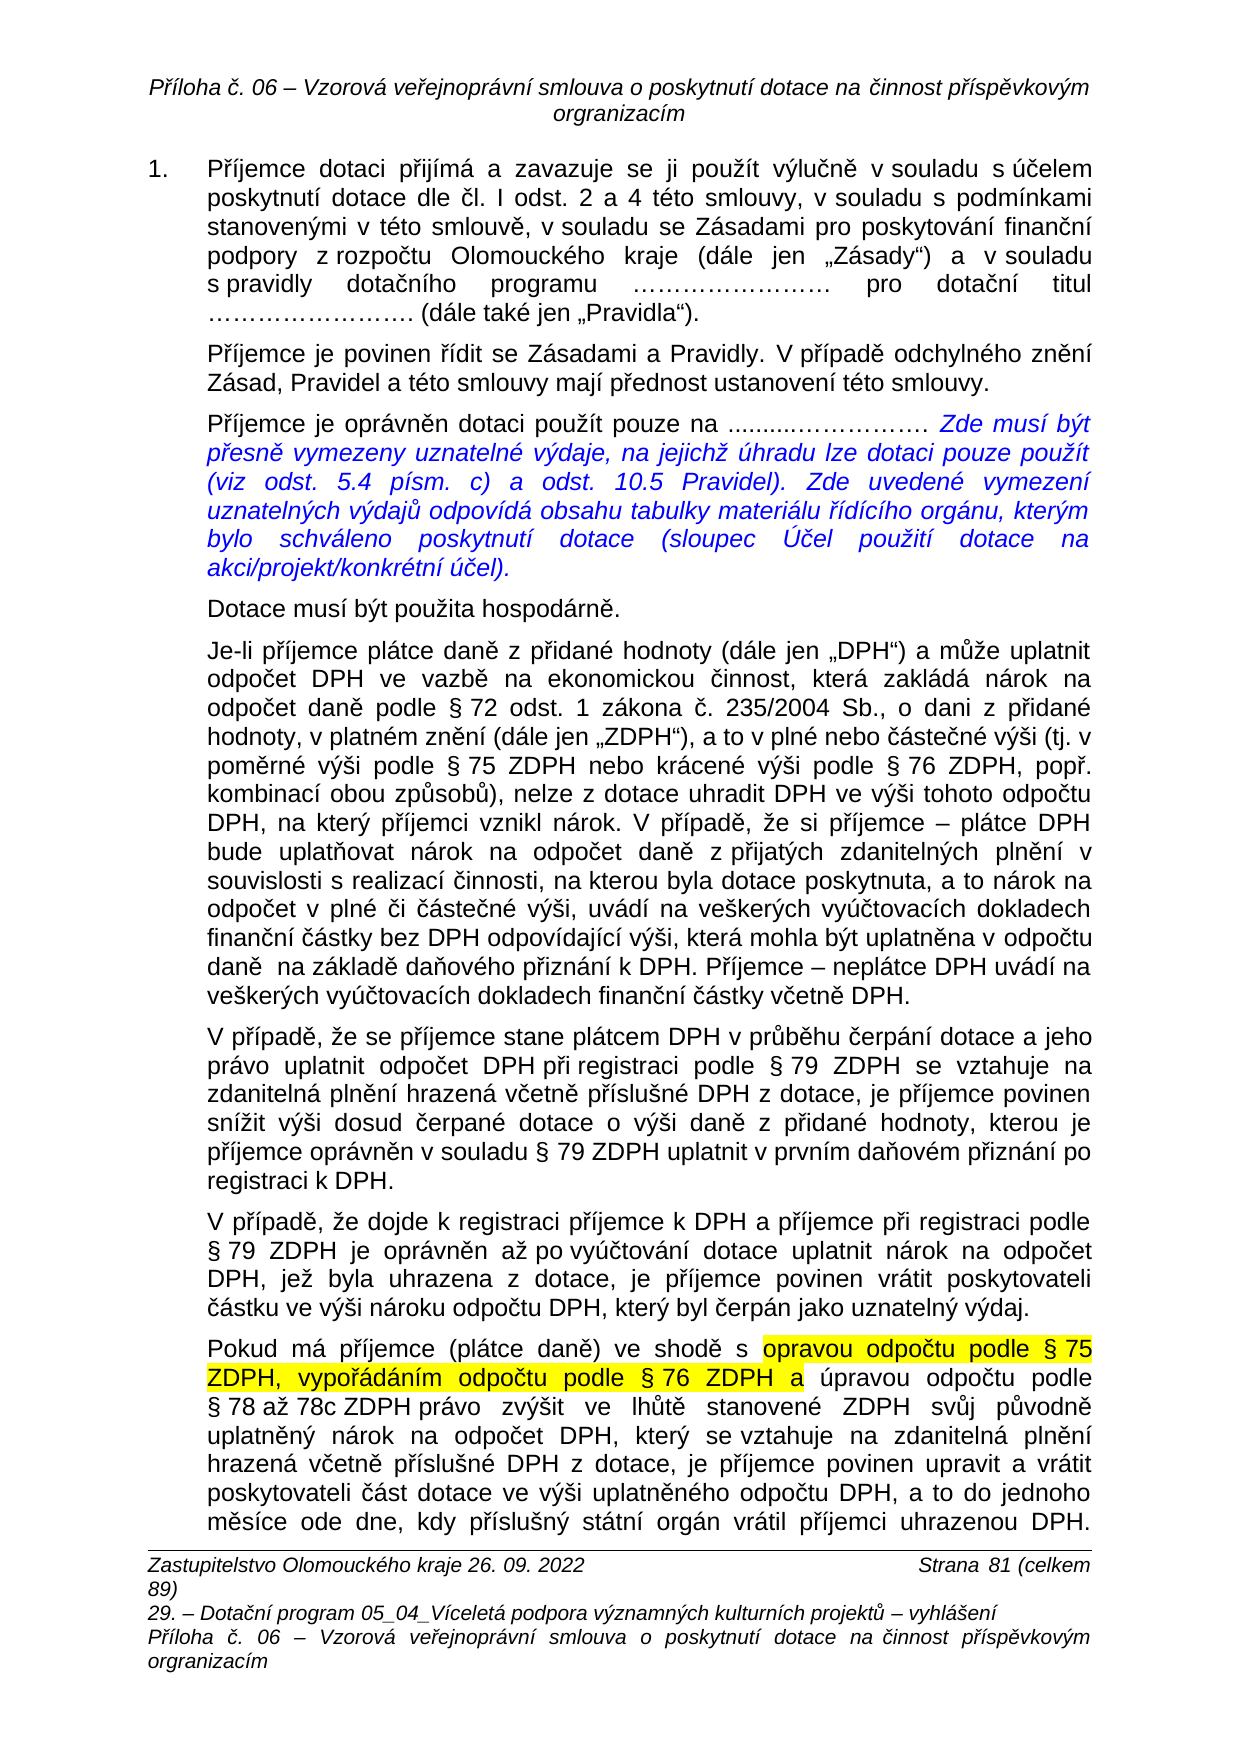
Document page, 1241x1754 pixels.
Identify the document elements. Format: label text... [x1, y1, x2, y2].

text Dotace musí být použita hospodárně. [207, 594, 1092, 623]
text Příjemce je oprávněn dotaci použít pouze na ..........……………. Zde musí být přesně vymezeny uznatelné výdaje, na jejichž úhradu lze dotaci pouze použít (viz odst. 5.4 písm. c) a odst. 10.5 Pravidel). Zde uvedené vymezení uznatelných výdajů odpovídá obsahu tabulky materiálu řídícího orgánu, kterým bylo schváleno poskytnutí dotace (sloupec Účel použití dotace na akci/projekt/konkrétní účel). [207, 409, 1092, 582]
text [207, 1363, 1092, 1536]
text Je-li příjemce plátce daně z přidané hodnoty (dále jen „DPH“) a může uplatnit odpočet DPH ve vazbě na ekonomickou činnost, která zakládá nárok na odpočet daně podle § 72 odst. 1 zákona č. 235/2004 Sb., o dani z přidané hodnoty, v platném znění (dále jen „ZDPH“), a to v plné nebo částečné výši (tj. v poměrné výši podle § 75 ZDPH nebo krácené výši podle § 76 ZDPH, popř. kombinací obou způsobů), nelze z dotace uhradit DPH ve výši tohoto odpočtu DPH, na který příjemci vznikl nárok. V případě, že si příjemce – plátce DPH bude uplatňovat nárok na odpočet daně z přijatých zdanitelných plnění v souvislosti s realizací činnosti, na kterou byla dotace poskytnuta, a to nárok na odpočet v plné či částečné výši, uvádí na veškerých vyúčtovacích dokladech finanční částky bez DPH odpovídající výši, která mohla být uplatněna v odpočtu daně na základě daňového přiznání k DPH. Příjemce – neplátce DPH uvádí na veškerých vyúčtovacích dokladech finanční částky včetně DPH. [207, 636, 1092, 1009]
list Příjemce dotaci přijímá a zavazuje se ji použít výlučně v souladu s účelem poskytnutí dotace dle čl. I odst. 2 a 4 této smlouvy, v souladu s podmínkami stanovenými v této smlouvě, v souladu se Zásadami pro poskytování finanční podpory z rozpočtu Olomouckého kraje (dále jen „Zásady“) a v souladu s pravidly dotačního programu …………………… pro dotační titul ……………………. (dále také jen „Pravidla“). [148, 154, 1092, 327]
text V případě, že se příjemce stane plátcem DPH v průběhu čerpání dotace a jeho právo uplatnit odpočet DPH při registraci podle § 79 ZDPH se vztahuje na zdanitelná plnění hrazená včetně příslušné DPH z dotace, je příjemce povinen snížit výši dosud čerpané dotace o výši daně z přidané hodnoty, kterou je příjemce oprávněn v souladu § 79 ZDPH uplatnit v prvním daňovém přiznání po registraci k DPH. [207, 1022, 1092, 1194]
text V případě, že dojde k registraci příjemce k DPH a příjemce při registraci podle § 79 ZDPH je oprávněn až po vyúčtování dotace uplatnit nárok na odpočet DPH, jež byla uhrazena z dotace, je příjemce povinen vrátit poskytovateli částku ve výši nároku odpočtu DPH, který byl čerpán jako uznatelný výdaj. [207, 1207, 1092, 1322]
text Příjemce je povinen řídit se Zásadami a Pravidly. V případě odchylného znění Zásad, Pravidel a této smlouvy mají přednost ustanovení této smlouvy. [207, 339, 1092, 397]
